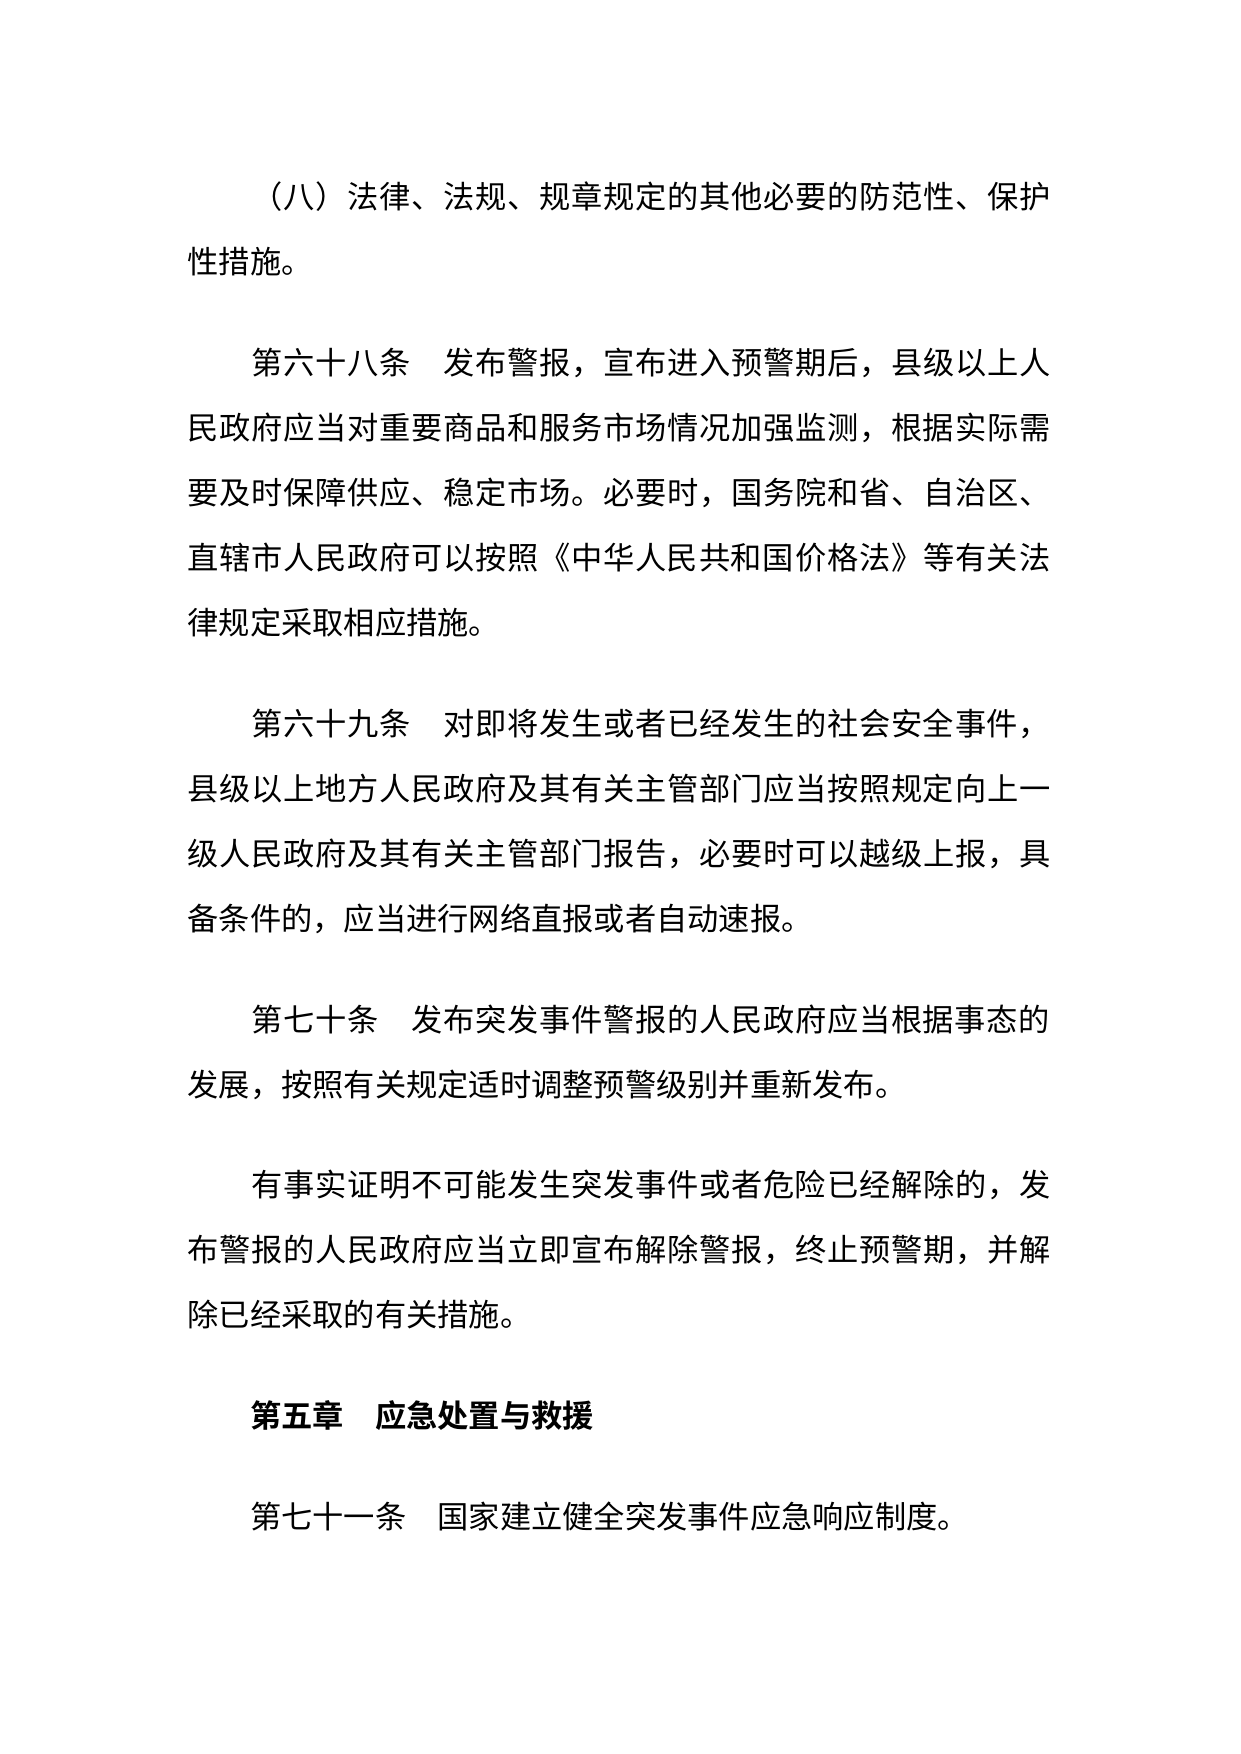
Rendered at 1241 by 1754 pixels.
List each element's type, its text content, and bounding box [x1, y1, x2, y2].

text 第五章 应急处置与救援 [187, 1382, 1053, 1447]
text 第六十八条 发布警报，宣布进入预警期后，县级以上人民政府应当对重要商品和服务市场情况加强监测，根据实际需要及时保障供应、稳定市场。必要时，国务院和省、自治区、直辖市人民政府可以按照《中华人民共和国价格法》等有关法律规定采取相应措施。 [187, 328, 1053, 653]
text 有事实证明不可能发生突发事件或者危险已经解除的，发布警报的人民政府应当立即宣布解除警报，终止预警期，并解除已经采取的有关措施。 [187, 1151, 1053, 1346]
text （八）法律、法规、规章规定的其他必要的防范性、保护性措施。 [187, 162, 1053, 292]
text 第六十九条 对即将发生或者已经发生的社会安全事件，县级以上地方人民政府及其有关主管部门应当按照规定向上一级人民政府及其有关主管部门报告，必要时可以越级上报，具备条件的，应当进行网络直报或者自动速报。 [187, 689, 1053, 949]
text 第七十一条 国家建立健全突发事件应急响应制度。 [187, 1483, 1053, 1548]
text 第七十条 发布突发事件警报的人民政府应当根据事态的发展，按照有关规定适时调整预警级别并重新发布。 [187, 985, 1053, 1115]
